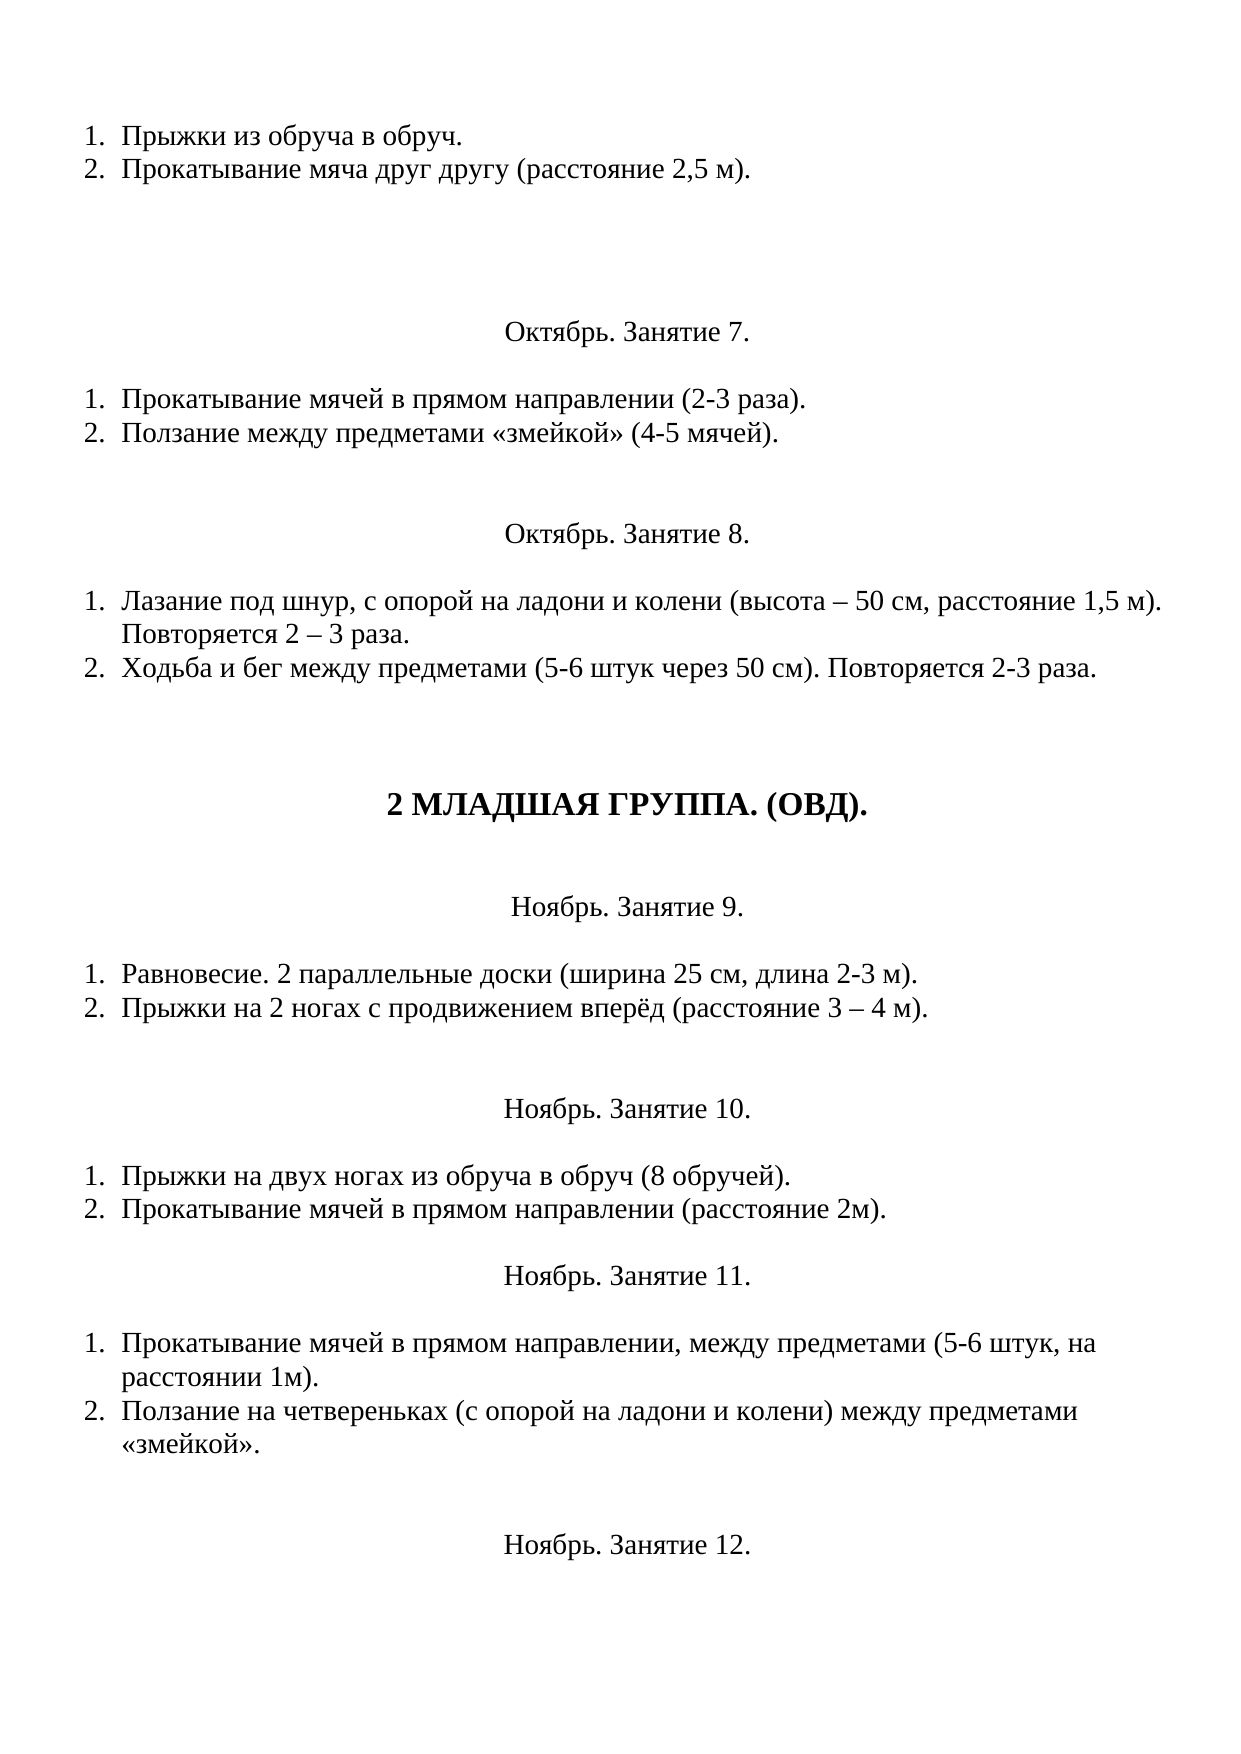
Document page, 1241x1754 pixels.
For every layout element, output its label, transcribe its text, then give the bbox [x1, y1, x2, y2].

text 2 МЛАДШАЯ ГРУППА. (ОВД). [83, 784, 1171, 822]
text Ноябрь. Занятие 9. [83, 889, 1171, 923]
list Ползание на четвереньках (с опорой на ладони и колени) между предметами «змейкой». [83, 1393, 1171, 1460]
text Ноябрь. Занятие 12. [83, 1527, 1171, 1560]
list Ходьба и бег между предметами (5-6 штук через 50 см). Повторяется 2-3 раза. [83, 650, 1171, 683]
text Октябрь. Занятие 7. [83, 314, 1171, 348]
list Прыжки из обруча в обруч. [83, 118, 1171, 152]
list Прокатывание мячей в прямом направлении (расстояние 2м). [83, 1191, 1171, 1225]
list Прокатывание мяча друг другу (расстояние 2,5 м). [83, 152, 1171, 185]
list Лазание под шнур, с опорой на ладони и колени (высота – 50 см, расстояние 1,5 м). Повторяется 2 – 3 раза. [83, 583, 1171, 650]
text Ноябрь. Занятие 11. [83, 1258, 1171, 1292]
text Ноябрь. Занятие 10. [83, 1091, 1171, 1124]
list Прыжки на двух ногах из обруча в обруч (8 обручей). [83, 1158, 1171, 1191]
list Прокатывание мячей в прямом направлении, между предметами (5-6 штук, на расстоянии 1м). [83, 1326, 1171, 1393]
list Прыжки на 2 ногах с продвижением вперёд (расстояние 3 – 4 м). [83, 990, 1171, 1024]
list Равновесие. 2 параллельные доски (ширина 25 см, длина 2-3 м). [83, 957, 1171, 990]
list Ползание между предметами «змейкой» (4-5 мячей). [83, 415, 1171, 449]
list Прокатывание мячей в прямом направлении (2-3 раза). [83, 382, 1171, 415]
text Октябрь. Занятие 8. [83, 516, 1171, 549]
